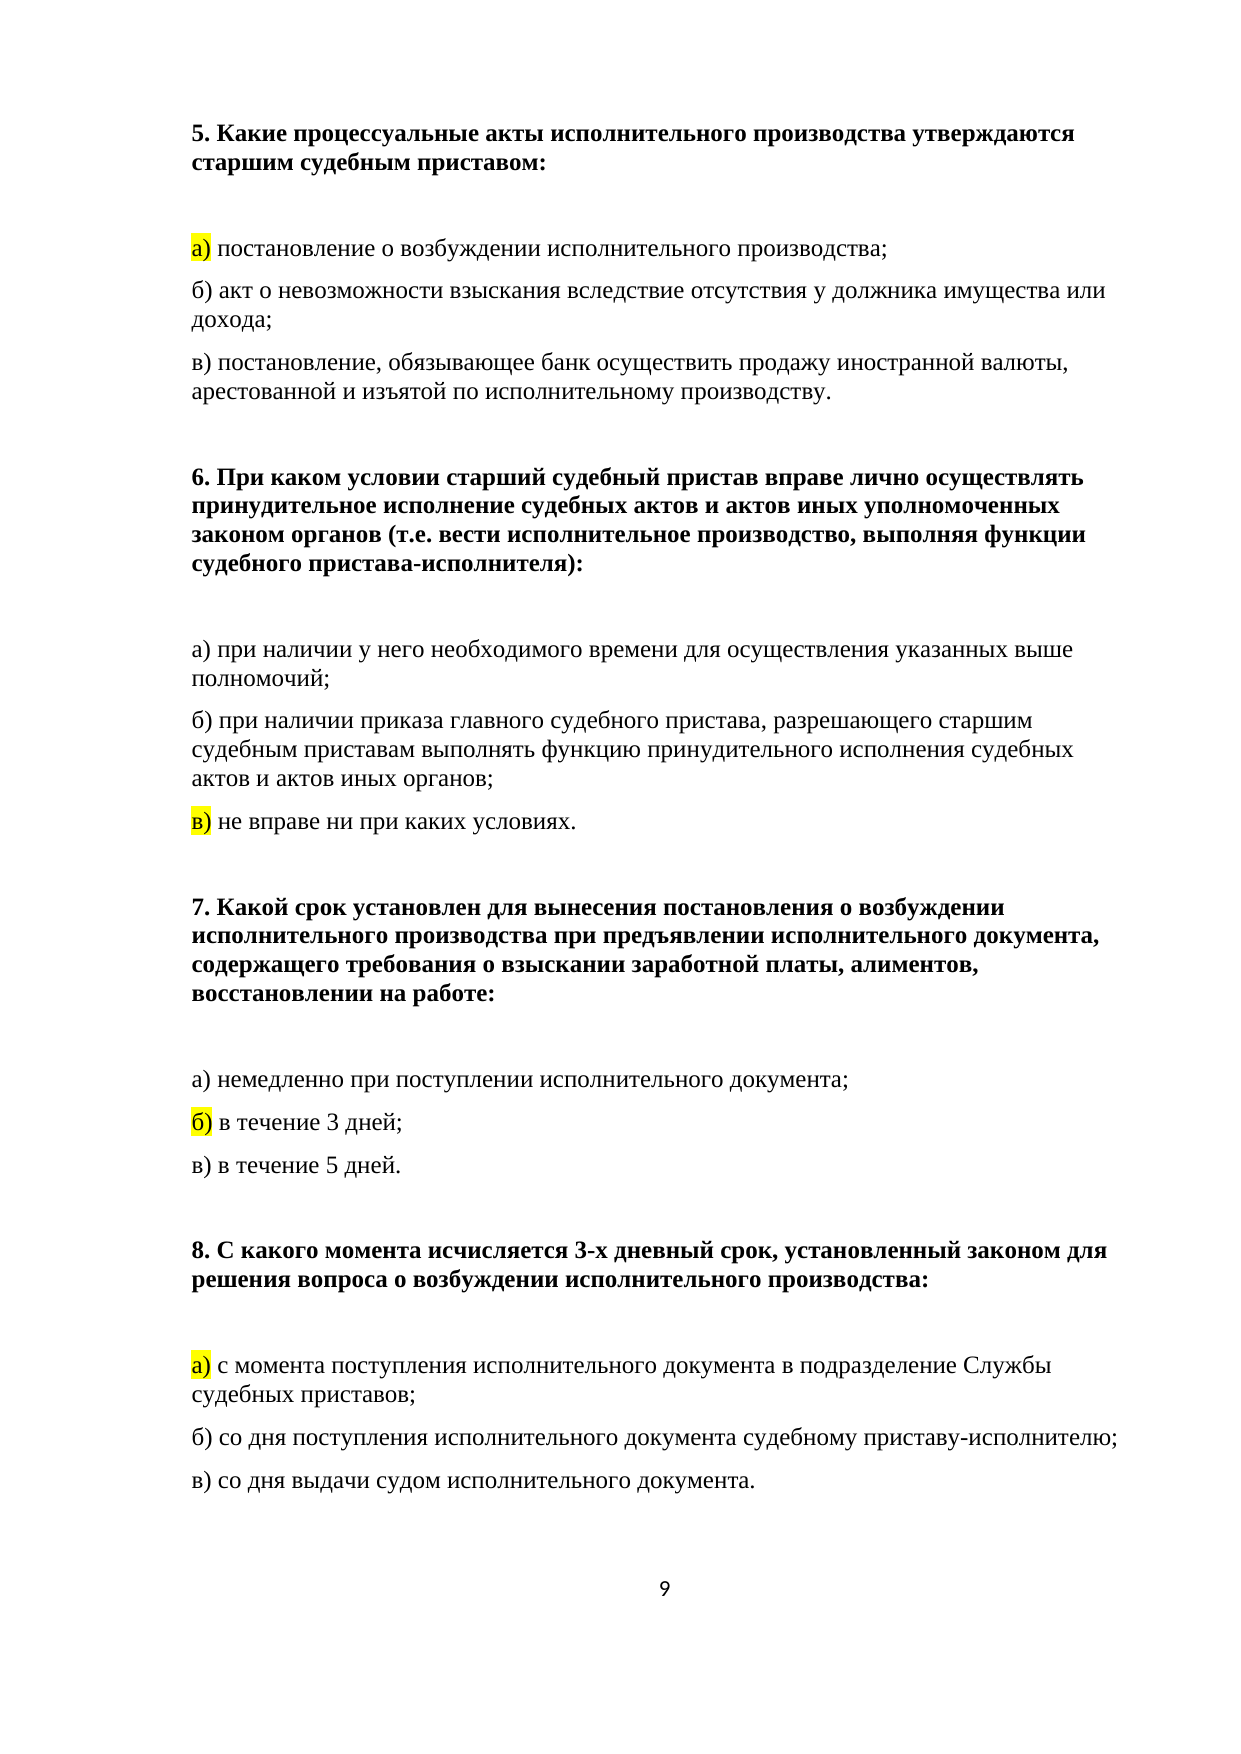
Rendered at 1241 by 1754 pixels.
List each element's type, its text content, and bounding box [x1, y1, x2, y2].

text 8. С какого момента исчисляется 3-х дневный срок, установленный законом для решения вопроса о возбуждении исполнительного производства: [191, 1236, 1137, 1293]
text а) с момента поступления исполнительного документа в подразделение Службы судебных приставов; [191, 1350, 1137, 1408]
text в) постановление, обязывающее банк осуществить продажу иностранной валюты, арестованной и изъятой по исполнительному производству. [191, 347, 1137, 405]
text в) в течение 5 дней. [191, 1150, 1137, 1178]
text в) со дня выдачи судом исполнительного документа. [191, 1465, 1137, 1493]
text в) не вправе ни при каких условиях. [211, 806, 1137, 835]
text а) при наличии у него необходимого времени для осуществления указанных выше полномочий; [191, 634, 1137, 691]
text а) немедленно при поступлении исполнительного документа; [191, 1064, 1137, 1093]
text б) со дня поступления исполнительного документа судебному приставу-исполнителю; [191, 1422, 1137, 1451]
text 6. При каком условии старший судебный пристав вправе лично осуществлять принудительное исполнение судебных актов и актов иных уполномоченных законом органов (т.е. вести исполнительное производство, выполняя функции судебного пристава-исполнителя): [191, 462, 1137, 577]
text б) в течение 3 дней; [212, 1107, 1137, 1136]
text 5. Какие процессуальные акты исполнительного производства утверждаются старшим судебным приставом: [191, 118, 1137, 176]
text б) акт о невозможности взыскания вследствие отсутствия у должника имущества или дохода; [191, 276, 1137, 333]
text б) при наличии приказа главного судебного пристава, разрешающего старшим судебным приставам выполнять функцию принудительного исполнения судебных актов и актов иных органов; [191, 706, 1137, 792]
text 7. Какой срок установлен для вынесения постановления о возбуждении исполнительного производства при предъявлении исполнительного документа, содержащего требования о взыскании заработной платы, алиментов, восстановлении на работе: [191, 892, 1137, 1007]
text а) постановление о возбуждении исполнительного производства; [211, 233, 1137, 261]
